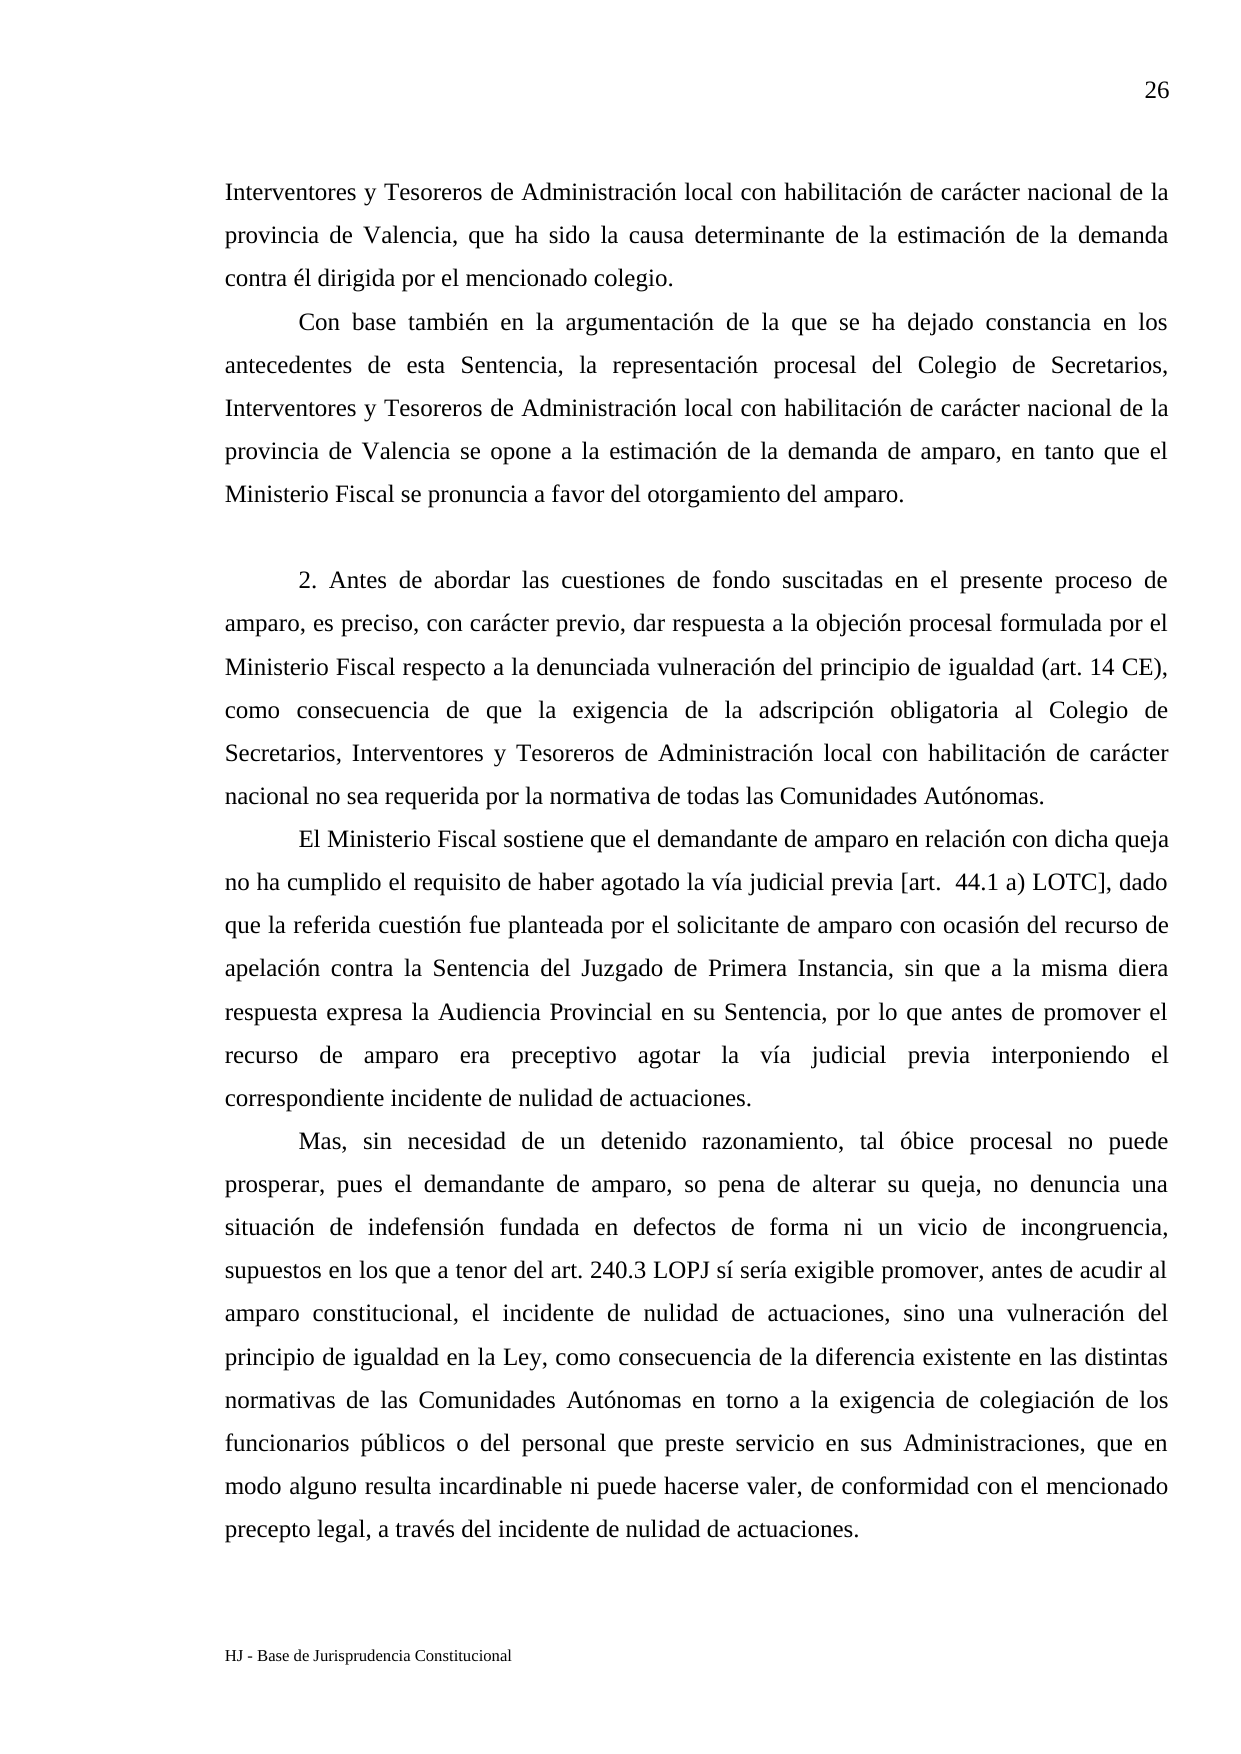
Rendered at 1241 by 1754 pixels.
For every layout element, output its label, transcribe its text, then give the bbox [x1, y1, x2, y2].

text 2. Antes de abordar las cuestiones de fondo suscitadas en el presente proceso de amparo, es preciso, con carácter previo, dar respuesta a la objeción procesal formulada por el Ministerio Fiscal respecto a la denunciada vulneración del principio de igualdad (art. 14 CE), como consecuencia de que la exigencia de la adscripción obligatoria al Colegio de Secretarios, Interventores y Tesoreros de Administración local con habilitación de carácter nacional no sea requerida por la normativa de todas las Comunidades Autónomas. [224, 565, 1169, 810]
text Mas, sin necesidad de un detenido razonamiento, tal óbice procesal no puede prosperar, pues el demandante de amparo, so pena de alterar su queja, no denuncia una situación de indefensión fundada en defectos de forma ni un vicio de incongruencia, supuestos en los que a tenor del art. 240.3 LOPJ sí sería exigible promover, antes de acudir al amparo constitucional, el incidente de nulidad de actuaciones, sino una vulneración del principio de igualdad en la Ley, como consecuencia de la diferencia existente en las distintas normativas de las Comunidades Autónomas en torno a la exigencia de colegiación de los funcionarios públicos o del personal que preste servicio en sus Administraciones, que en modo alguno resulta incardinable ni puede hacerse valer, de conformidad con el mencionado precepto legal, a través del incidente de nulidad de actuaciones. [224, 1126, 1169, 1543]
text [224, 177, 1169, 292]
text El Ministerio Fiscal sostiene que el demandante de amparo en relación con dicha queja no ha cumplido el requisito de haber agotado la vía judicial previa [art. 44.1 a) LOTC], dado que la referida cuestión fue planteada por el solicitante de amparo con ocasión del recurso de apelación contra la Sentencia del Juzgado de Primera Instancia, sin que a la misma diera respuesta expresa la Audiencia Provincial en su Sentencia, por lo que antes de promover el recurso de amparo era preceptivo agotar la vía judicial previa interponiendo el correspondiente incidente de nulidad de actuaciones. [224, 824, 1169, 1112]
text Con base también en la argumentación de la que se ha dejado constancia en los antecedentes de esta Sentencia, la representación procesal del Colegio de Secretarios, Interventores y Tesoreros de Administración local con habilitación de carácter nacional de la provincia de Valencia se opone a la estimación de la demanda de amparo, en tanto que el Ministerio Fiscal se pronuncia a favor del otorgamiento del amparo. [224, 307, 1169, 508]
